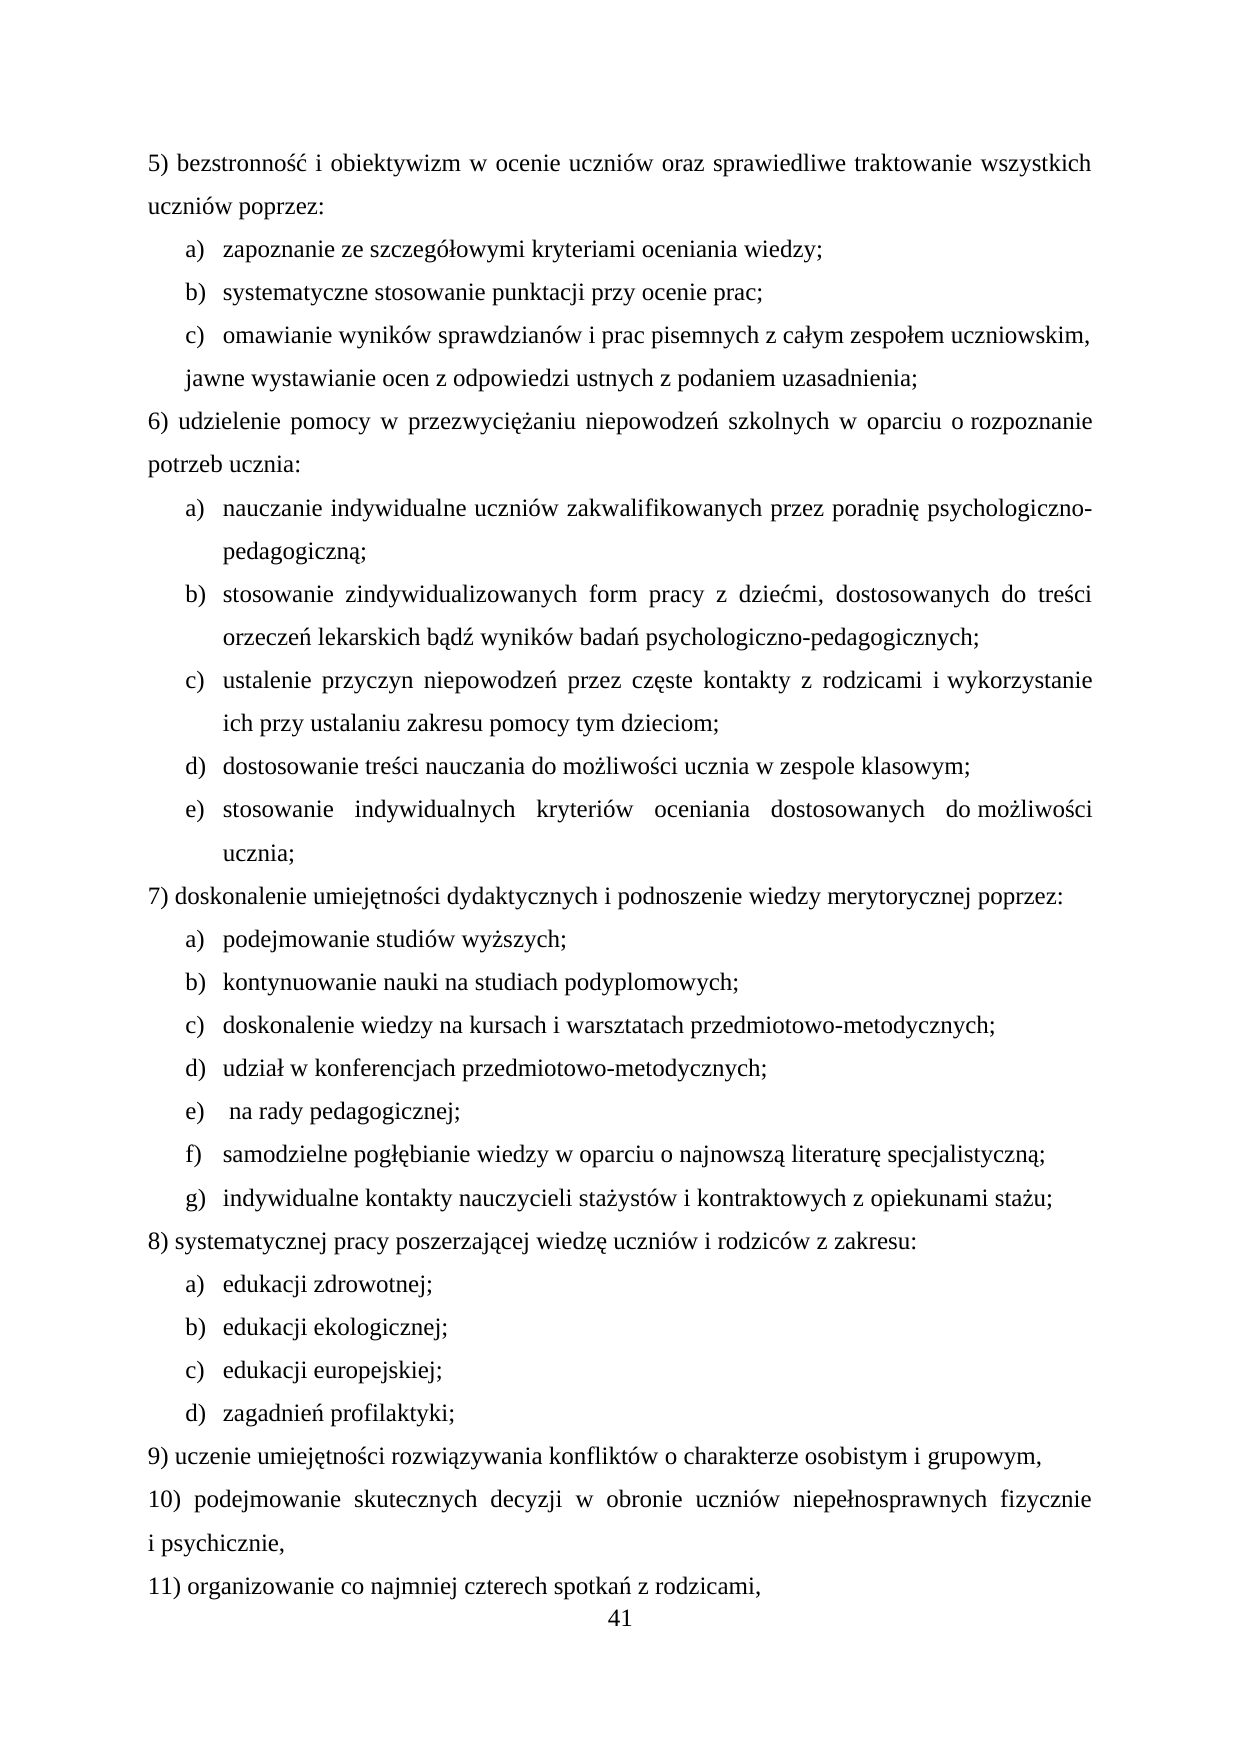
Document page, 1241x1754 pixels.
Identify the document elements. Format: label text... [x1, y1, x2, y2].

list podejmowanie studiów wyższych; [185, 924, 1093, 953]
list omawianie wyników sprawdzianów i prac pisemnych z całym zespołem uczniowskim, [185, 320, 1093, 349]
list na rady pedagogicznej; [185, 1096, 1093, 1125]
list edukacji zdrowotnej; [185, 1269, 1093, 1298]
text 10) podejmowanie skutecznych decyzji w obronie uczniów niepełnosprawnych fizycznie i psychicznie, [148, 1484, 1093, 1556]
text 8) systematycznej pracy poszerzającej wiedzę uczniów i rodziców z zakresu: [148, 1226, 1093, 1254]
list ustalenie przyczyn niepowodzeń przez częste kontakty z rodzicami i wykorzystanie ich przy ustalaniu zakresu pomocy tym dzieciom; [185, 665, 1093, 737]
list indywidualne kontakty nauczycieli stażystów i kontraktowych z opiekunami stażu; [185, 1183, 1093, 1211]
text 11) organizowanie co najmniej czterech spotkań z rodzicami, [148, 1571, 1093, 1599]
text jawne wystawianie ocen z odpowiedzi ustnych z podaniem uzasadnienia; [185, 363, 1093, 392]
text 5) bezstronność i obiektywizm w ocenie uczniów oraz sprawiedliwe traktowanie wszystkich uczniów poprzez: [148, 148, 1093, 219]
list udział w konferencjach przedmiotowo-metodycznych; [185, 1053, 1093, 1082]
text 7) doskonalenie umiejętności dydaktycznych i podnoszenie wiedzy merytorycznej poprzez: [148, 881, 1093, 909]
list zagadnień profilaktyki; [185, 1398, 1093, 1427]
list edukacji ekologicznej; [185, 1312, 1093, 1341]
list samodzielne pogłębianie wiedzy w oparciu o najnowszą literaturę specjalistyczną; [185, 1139, 1093, 1168]
list nauczanie indywidualne uczniów zakwalifikowanych przez poradnię psychologiczno-pedagogiczną; [185, 493, 1093, 564]
text 9) uczenie umiejętności rozwiązywania konfliktów o charakterze osobistym i grupowym, [148, 1441, 1093, 1470]
list dostosowanie treści nauczania do możliwości ucznia w zespole klasowym; [185, 751, 1093, 780]
list edukacji europejskiej; [185, 1355, 1093, 1384]
list zapoznanie ze szczegółowymi kryteriami oceniania wiedzy; [185, 234, 1093, 263]
list stosowanie indywidualnych kryteriów oceniania dostosowanych do możliwości ucznia; [185, 794, 1093, 866]
list systematyczne stosowanie punktacji przy ocenie prac; [185, 277, 1093, 306]
list doskonalenie wiedzy na kursach i warsztatach przedmiotowo-metodycznych; [185, 1010, 1093, 1039]
text 6) udzielenie pomocy w przezwyciężaniu niepowodzeń szkolnych w oparciu o rozpoznanie potrzeb ucznia: [148, 406, 1093, 478]
list stosowanie zindywidualizowanych form pracy z dziećmi, dostosowanych do treści orzeczeń lekarskich bądź wyników badań psychologiczno-pedagogicznych; [185, 579, 1093, 651]
list kontynuowanie nauki na studiach podyplomowych; [185, 967, 1093, 996]
